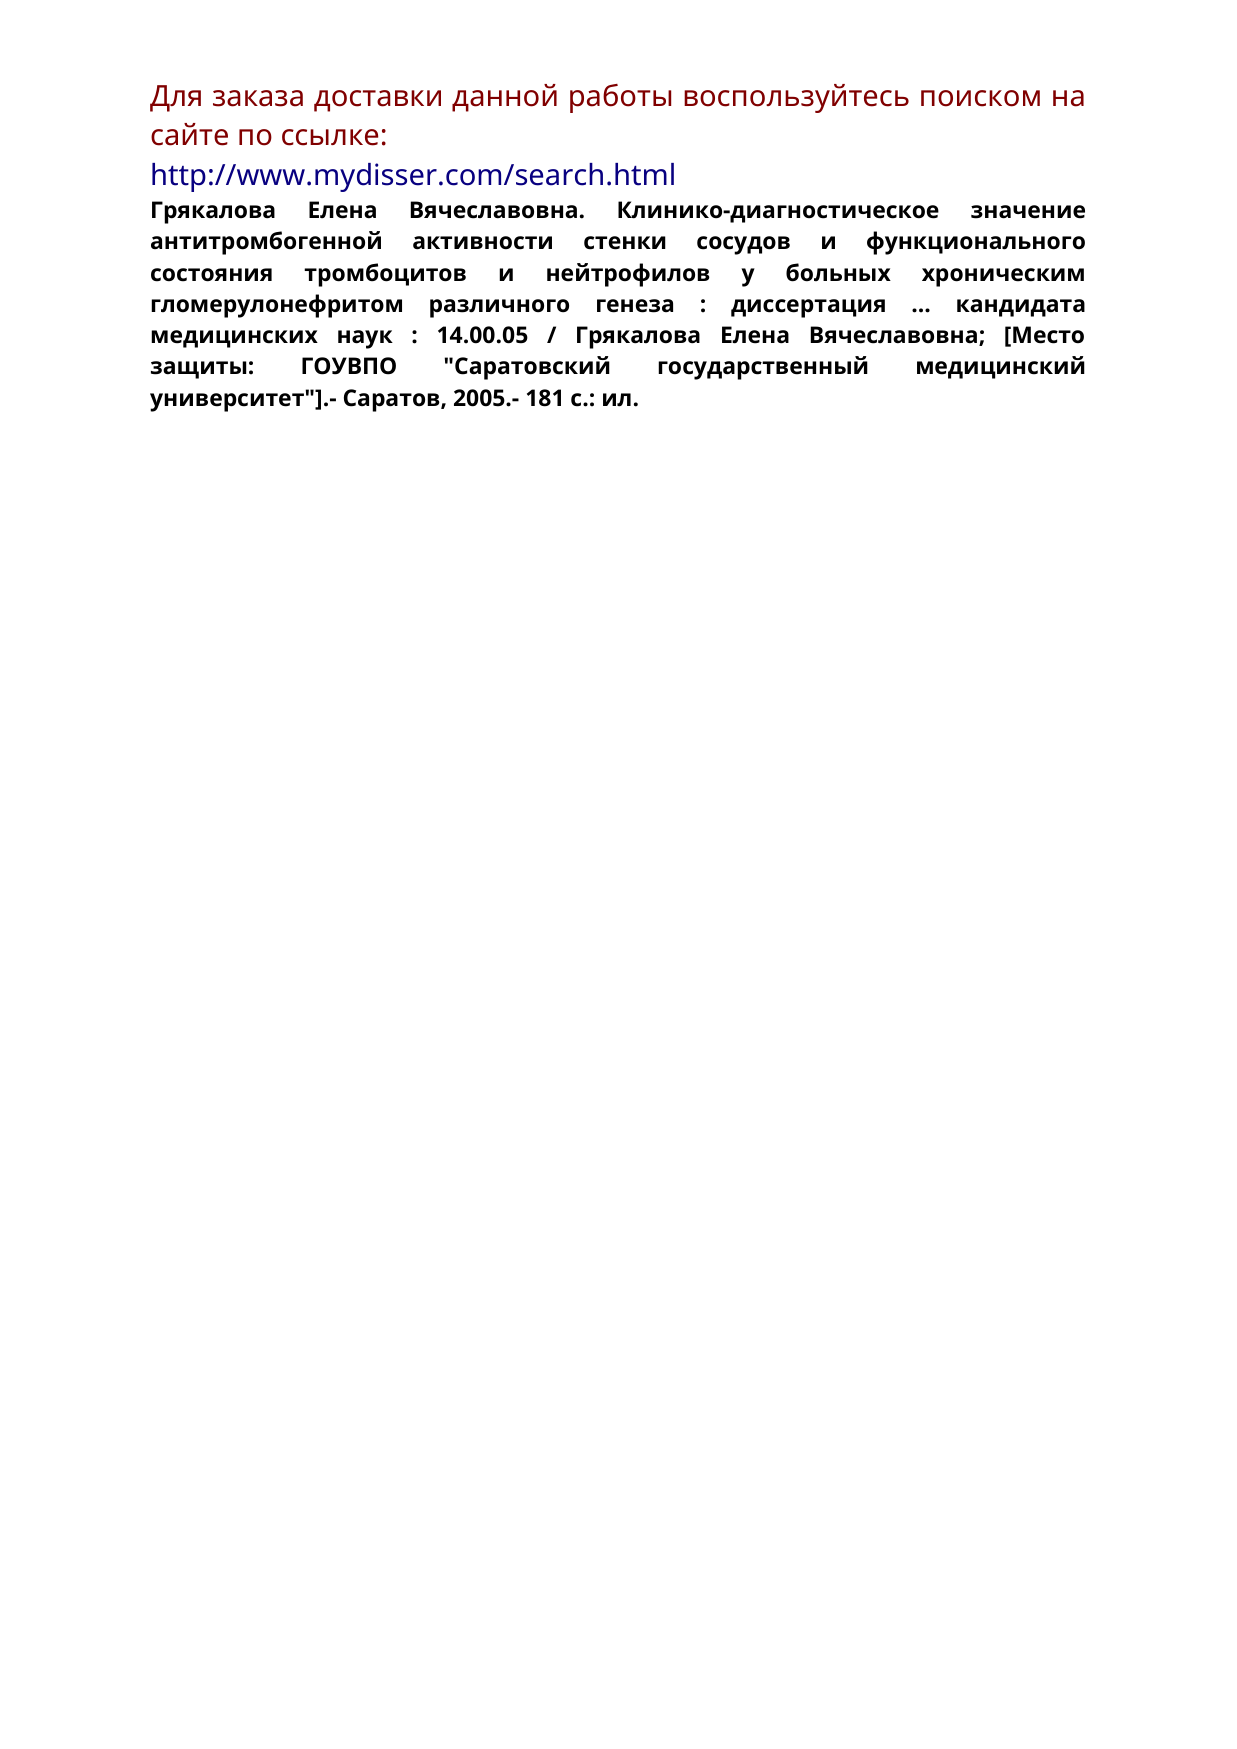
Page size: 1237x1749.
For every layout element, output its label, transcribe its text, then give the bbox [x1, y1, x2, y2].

text Грякалова Елена Вячеславовна. Клинико-диагностическое значение антитромбогенной активности стенки сосудов и функционального состояния тромбоцитов и нейтрофилов у больных хроническим гломерулонефритом различного генеза : диссертация ... кандидата медицинских наук : 14.00.05 / Грякалова Елена Вячеславовна; [Место защиты: ГОУВПО "Саратовский государственный медицинский университет"].- Саратов, 2005.- 181 с.: ил. [150, 194, 1086, 413]
